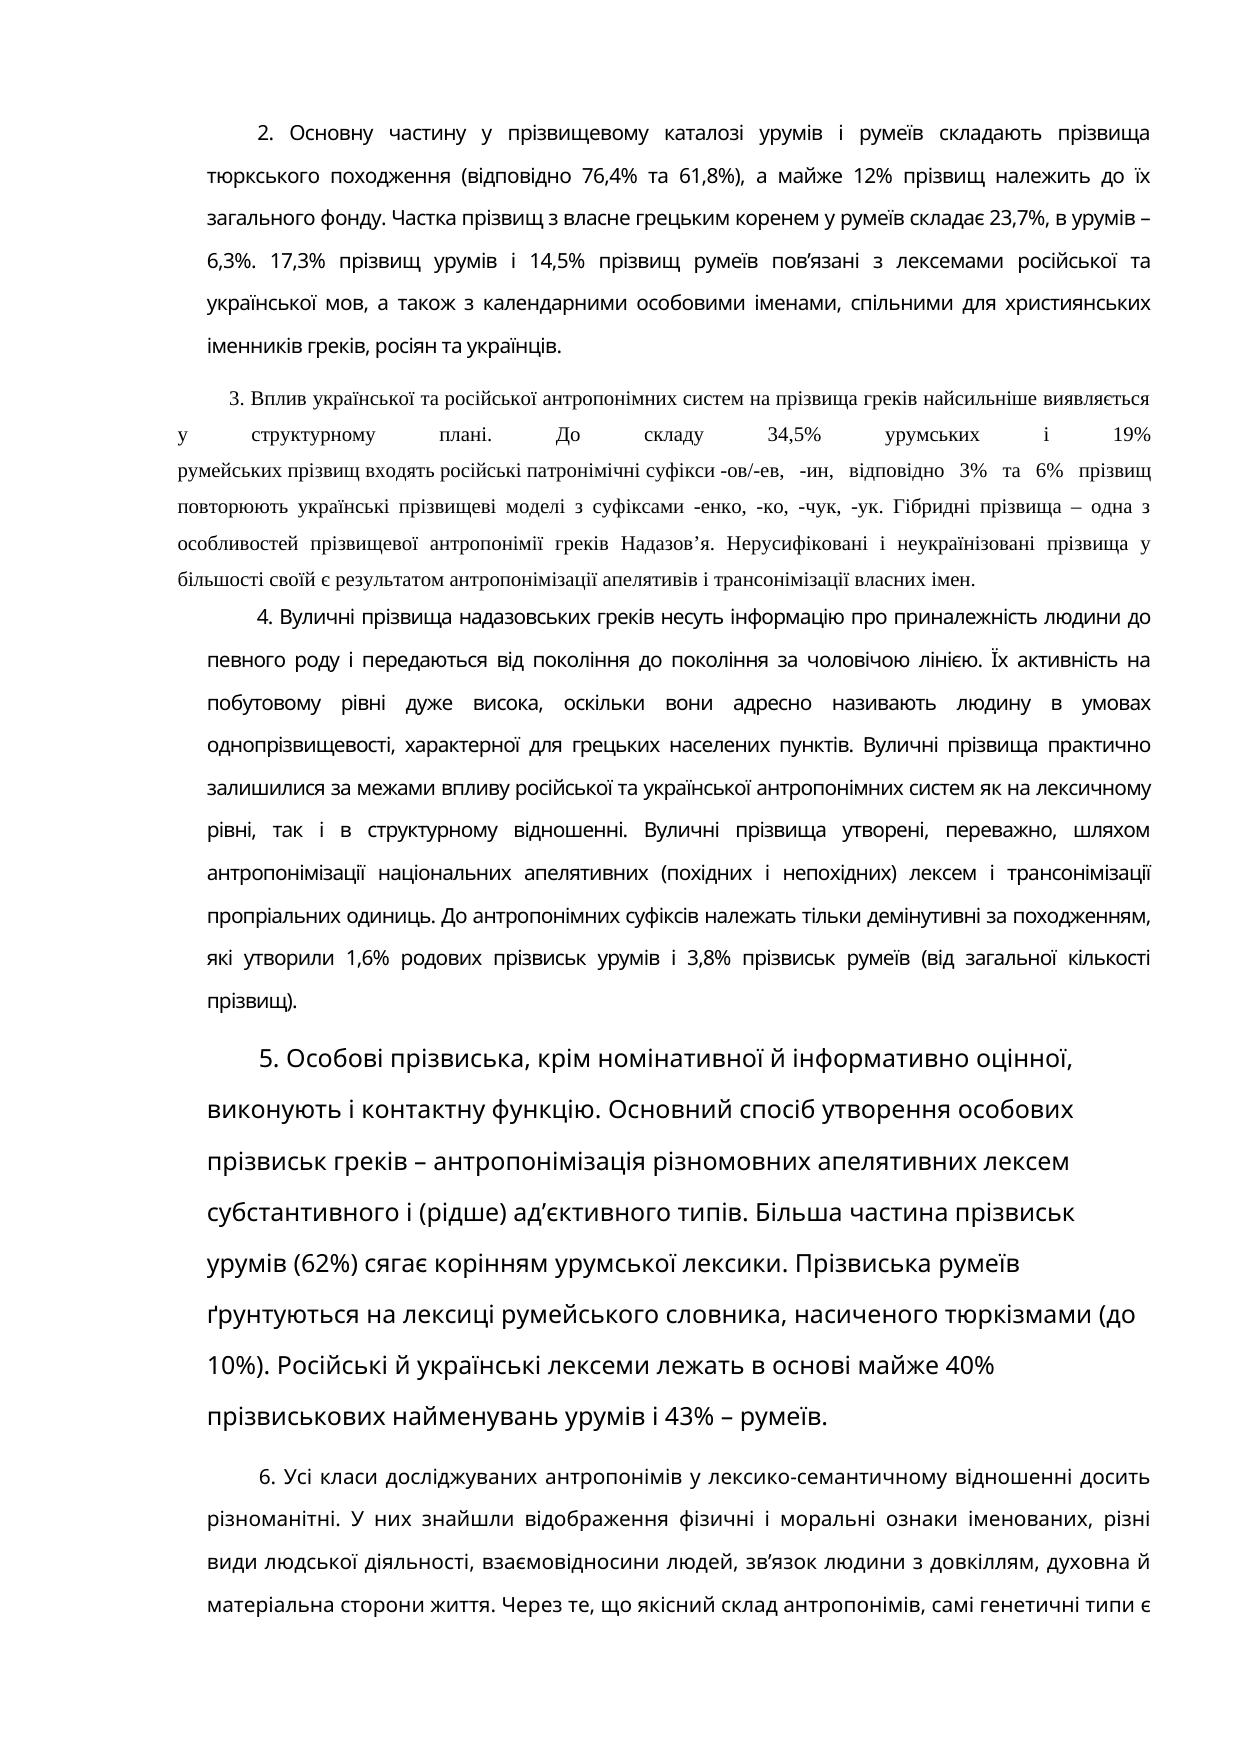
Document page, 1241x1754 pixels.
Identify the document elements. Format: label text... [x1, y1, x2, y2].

text 4. Вуличні прізвища надазовських греків несуть інформацію про приналежність людини до певного роду і передаються від покоління до покоління за чоловічою лінією. Їх активність на побутовому рівні дуже висока, оскільки вони адресно називають людину в умовах однопрізвищевості, характерної для грецьких населених пунктів. Вуличні прізвища практично залишилися за межами впливу російської та української антропонімних систем як на лексичному рівні, так і в структурному відношенні. Вуличні прізвища утворені, переважно, шляхом антропонімізації національних апелятивних (похідних і непохідних) лексем і трансонімізації пропріальних одиниць. До антропонімних суфіксів належать тільки демінутивні за походженням, які утворили 1,6% родових прізвиськ урумів і 3,8% прізвиськ румеїв (від загальної кількості прізвищ). [207, 602, 1152, 1014]
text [207, 1462, 1152, 1618]
text 2. Основну частину у прізвищевому каталозі урумів і румеїв складають прізвища тюркського походження (відповідно 76,4% та 61,8%), а майже 12% прізвищ належить до їх загального фонду. Частка прізвищ з власне грецьким коренем у румеїв складає 23,7%, в урумів – 6,3%. 17,3% прізвищ урумів і 14,5% прізвищ румеїв пов’язані з лексемами російської та української мов, а також з календарними особовими іменами, спільними для християнських іменників греків, росіян та українців. [207, 118, 1152, 359]
text 5. Особові прізвиська, крім номінативної й інформативно оцінної, виконують і контактну функцію. Основний спосіб утворення особових прізвиськ греків – антропонімізація різномовних апелятивних лексем субстантивного і (рідше) ад’єктивного типів. Більша частина прізвиськ урумів (62%) сягає корінням урумської лексики. Прізвиська румеїв ґрунтуються на лексиці румейського словника, насиченого тюркізмами (до 10%). Російські й українські лексеми лежать в основі майже 40% прізвиськових найменувань урумів і 43% – румеїв. [207, 1041, 1152, 1432]
text 3. Вплив української та російської антропонімних систем на прізвища греків найсильніше виявляється у структурному плані. До складу 34,5% урумських і 19% румейських прізвищ входять російські патронімічні суфікси -ов/-ев, -ин, відповідно 3% та 6% прізвищ повторюють українські прізвищеві моделі з суфіксами -енко, -ко, -чук, -ук. Гібридні прізвища – одна з особливостей прізвищевої антропонімії греків Надазов’я. Нерусифіковані і неукраїнізовані прізвища у більшості своїй є результатом антропонімізації апелятивів і трансонімізації власних імен. [177, 386, 1152, 591]
